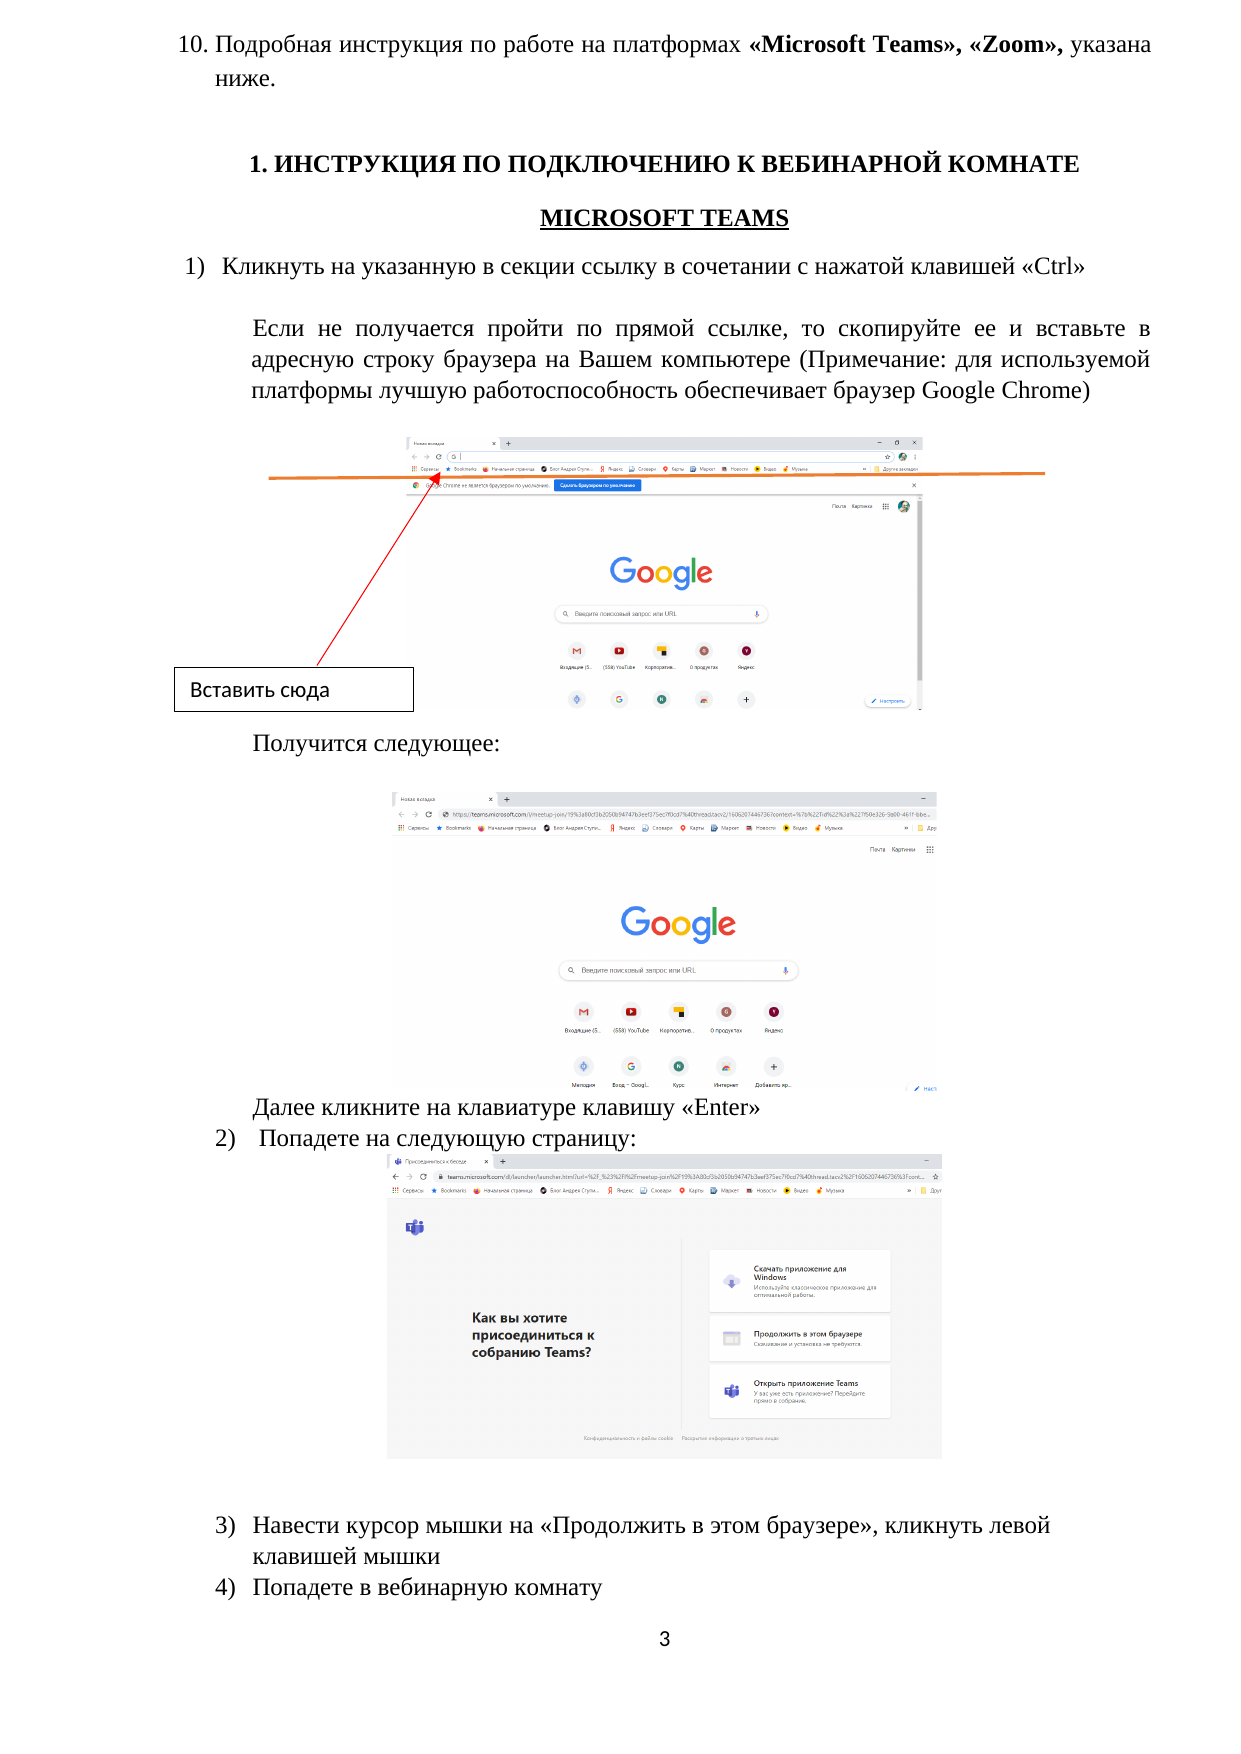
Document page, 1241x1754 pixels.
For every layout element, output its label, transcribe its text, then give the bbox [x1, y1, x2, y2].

list Подробная инструкция по работе на платформах «Microsoft Teams», «Zoom», указана ниже. [177, 29, 1152, 91]
text Если не получается пройти по прямой ссылке, то скопируйте ее и вставьте в адресную строку браузера на Вашем компьютере (Примечание: для используемой платформы лучшую работоспособность обеспечивает браузер Google Chrome) [251, 313, 1152, 404]
list Попадете в вебинарную комнату [215, 1572, 1152, 1601]
list Попадете на следующую страницу: [215, 1123, 1152, 1152]
picture [392, 792, 937, 1091]
text Получится следующее: [252, 728, 1152, 757]
picture [406, 437, 923, 475]
picture [406, 479, 432, 523]
picture [406, 476, 923, 710]
text 1. ИНСТРУКЦИЯ ПО ПОДКЛЮЧЕНИЮ К ВЕБИНАРНОЙ КОМНАТЕ [177, 116, 1152, 178]
text Microsoft Teams [177, 203, 1152, 232]
picture [386, 1154, 942, 1459]
list Навести курсор мышки на «Продолжить в этом браузере», кликнуть левой клавишей мышки [215, 1510, 1152, 1570]
text Далее кликните на клавиатуре клавишу «Enter» [252, 1092, 1152, 1121]
list Кликнуть на указанную в секции ссылку в сочетании с нажатой клавишей «Ctrl» [184, 251, 1152, 280]
